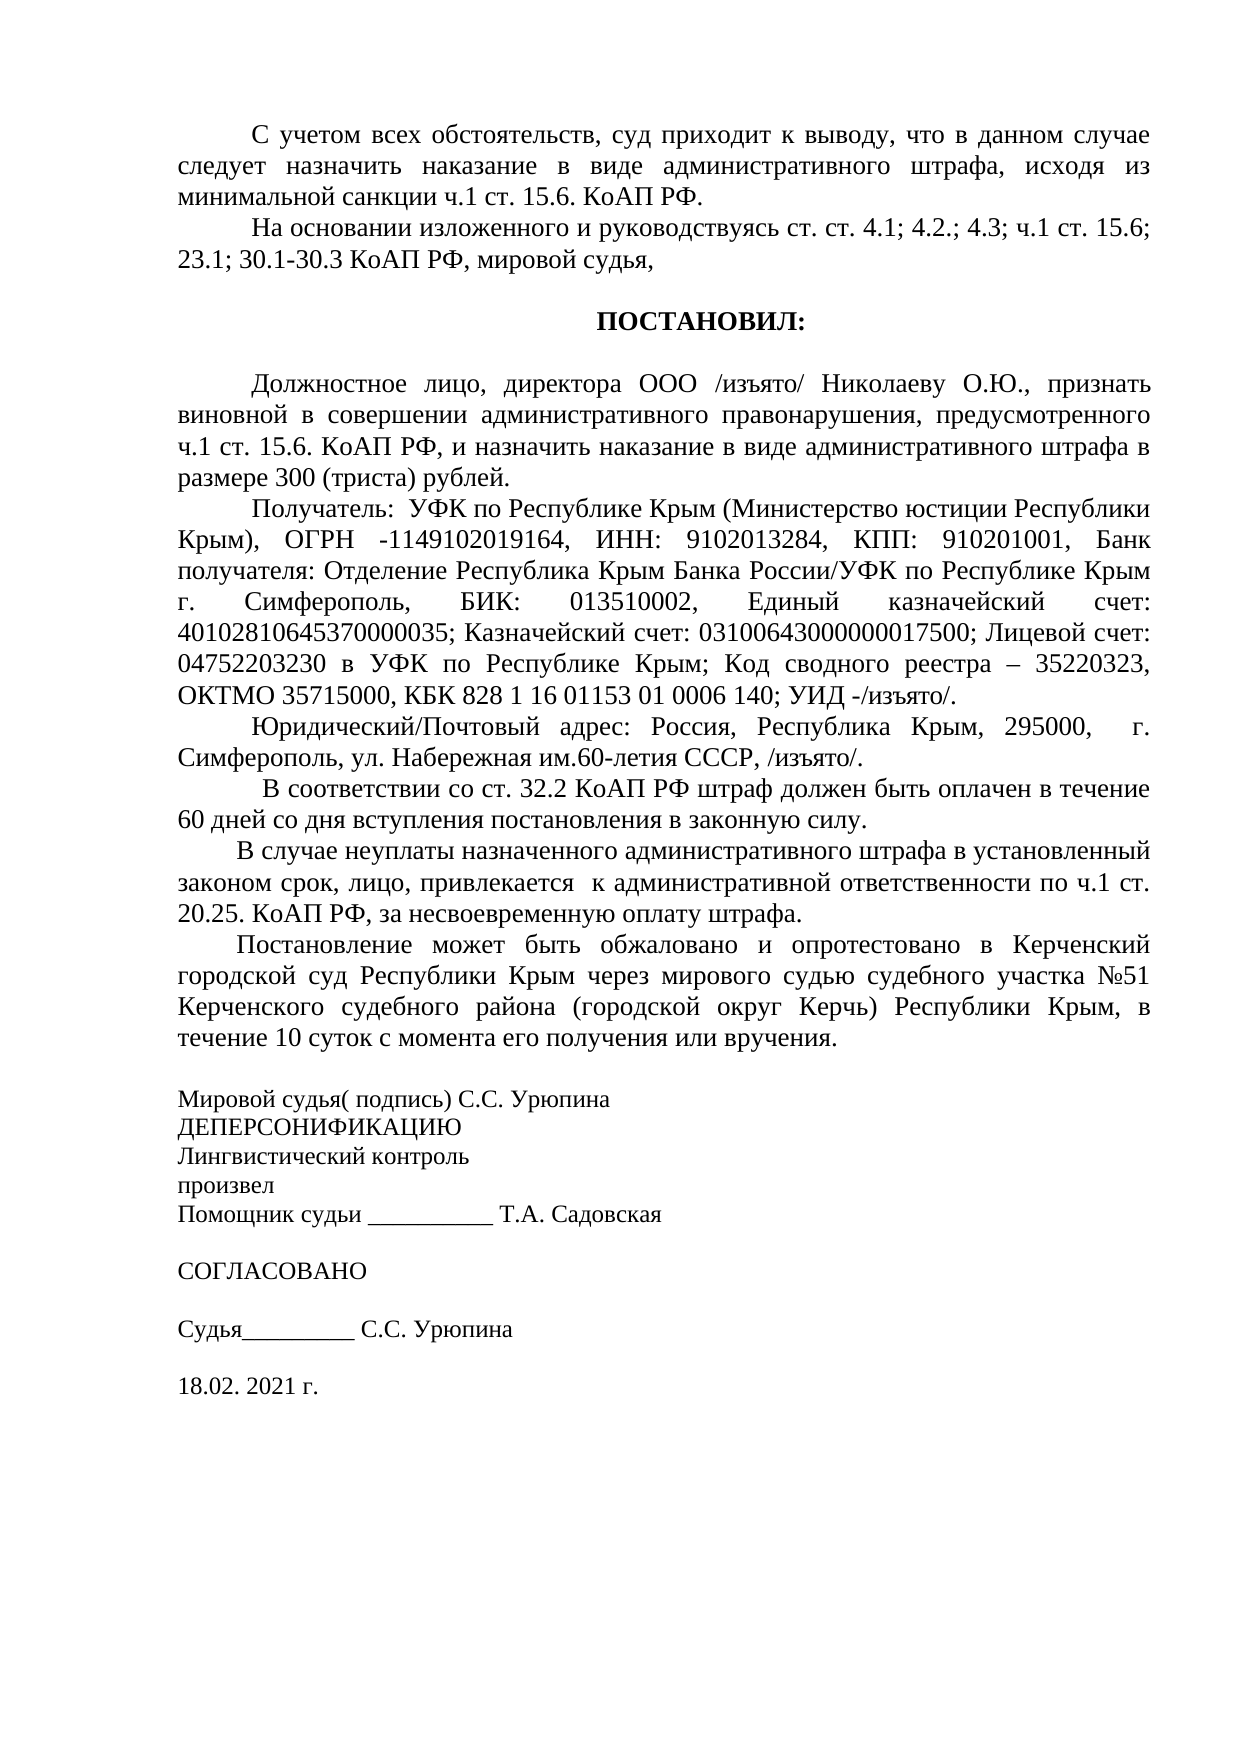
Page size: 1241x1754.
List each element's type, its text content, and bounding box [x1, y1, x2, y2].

text Мировой судья( подпись) С.С. Урюпина [177, 1084, 1152, 1112]
text Должностное лицо, директора ООО /изъято/ Николаеву О.Ю., признать виновной в совершении административного правонарушения, предусмотренного ч.1 ст. 15.6. КоАП РФ, и назначить наказание в виде административного штрафа в размере 300 (триста) рублей. [177, 367, 1152, 492]
text Юридический/Почтовый адрес: Россия, Республика Крым, 295000, г. Симферополь, ул. Набережная им.60-летия СССР, /изъято/. [177, 710, 1152, 772]
text СОГЛАСОВАНО [177, 1256, 1152, 1285]
text В случае неуплаты назначенного административного штрафа в установленный законом срок, лицо, привлекается к административной ответственности по ч.1 ст. 20.25. КоАП РФ, за несвоевременную оплату штрафа. [177, 834, 1152, 928]
text ПОСТАНОВИЛ: [177, 305, 1152, 336]
text произвел [177, 1170, 1152, 1199]
text 18.02. 2021 г. [177, 1371, 1152, 1400]
text Постановление может быть обжаловано и опротестовано в Керченский городской суд Республики Крым через мирового судью судебного участка №51 Керченского судебного района (городской округ Керчь) Республики Крым, в течение 10 суток с момента его получения или вручения. [177, 928, 1152, 1052]
text Судья_________ С.С. Урюпина [177, 1314, 1152, 1342]
text В соответствии со ст. 32.2 КоАП РФ штраф должен быть оплачен в течение 60 дней со дня вступления постановления в законную силу. [177, 772, 1152, 834]
text Лингвистический контроль [177, 1141, 1152, 1170]
text Помощник судьи __________ Т.А. Садовская [177, 1199, 1152, 1227]
text Получатель: УФК по Республике Крым (Министерство юстиции Республики Крым), ОГРН -1149102019164, ИНН: 9102013284, КПП: 910201001, Банк получателя: Отделение Республика Крым Банка России/УФК по Республике Крым г. Симферополь, БИК: 013510002, Единый казначейский счет: 40102810645370000035; Казначейский счет: 03100643000000017500; Лицевой счет: 04752203230 в УФК по Республике Крым; Код сводного реестра – 35220323, ОКТМО 35715000, КБК 828 1 16 01153 01 0006 140; УИД -/изъято/. [177, 492, 1152, 710]
text ДЕПЕРСОНИФИКАЦИЮ [177, 1112, 1152, 1141]
text На основании изложенного и руководствуясь ст. ст. 4.1; 4.2.; 4.3; ч.1 ст. 15.6; 23.1; 30.1-30.3 КоАП РФ, мировой судья, [177, 212, 1152, 274]
text С учетом всех обстоятельств, суд приходит к выводу, что в данном случае следует назначить наказание в виде административного штрафа, исходя из минимальной санкции ч.1 ст. 15.6. КоАП РФ. [177, 118, 1152, 212]
